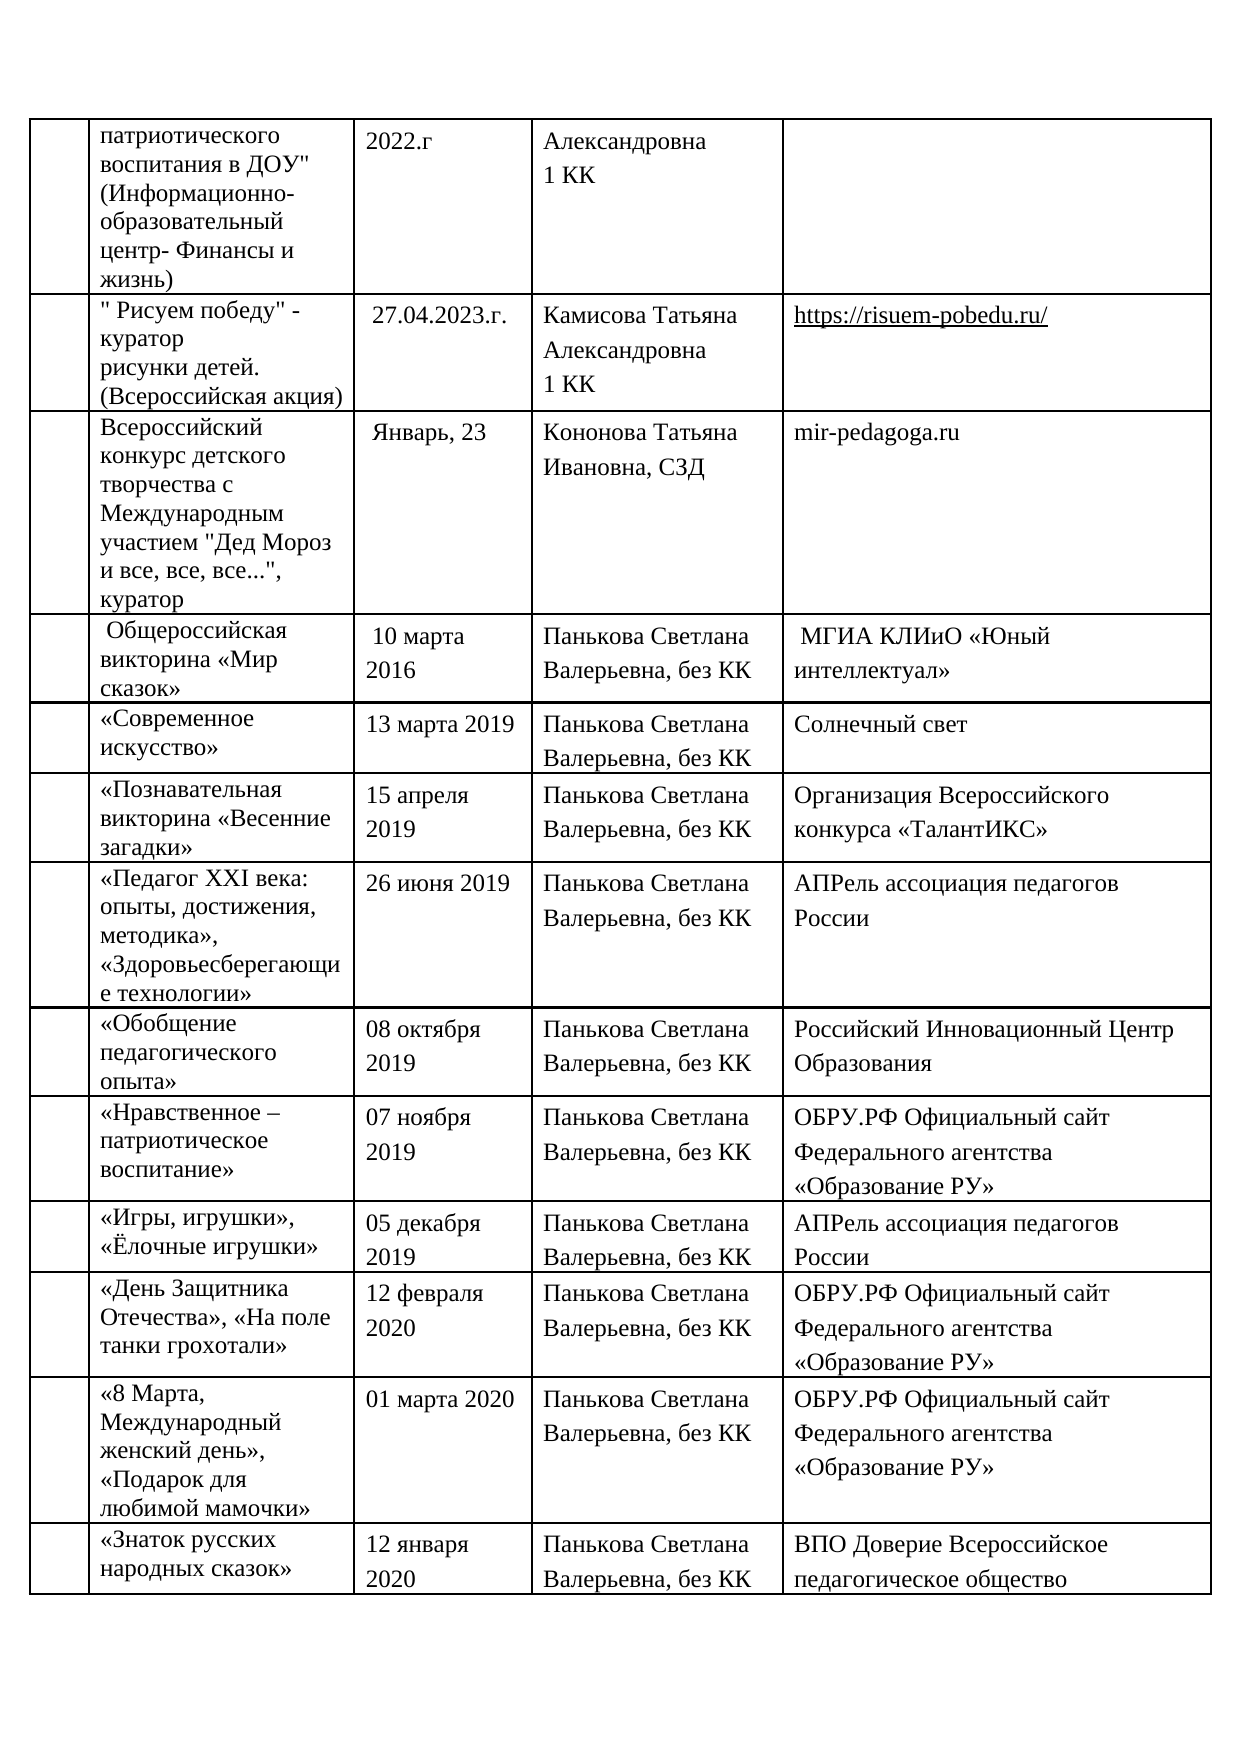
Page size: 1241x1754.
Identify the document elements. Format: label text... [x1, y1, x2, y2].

table_cell Организация Всероссийского конкурса «ТалантИКС» [784, 774, 1210, 861]
table_cell 08 октября 2019 [355, 1009, 531, 1095]
table_cell «Познавательная викторина «Весенние загадки» [90, 774, 353, 861]
table_cell Российский Инновационный Центр Образования [784, 1009, 1210, 1095]
table_cell [784, 120, 1210, 293]
table_cell Панькова Светлана Валерьевна, без КК [533, 1097, 782, 1200]
table_cell Общероссийская викторина «Мир сказок» [90, 615, 353, 701]
table_cell [31, 1202, 88, 1271]
table_cell «Педагог XXI века: опыты, достижения, методика», «Здоровьесберегающие технологии» [90, 863, 353, 1006]
table_cell [31, 1378, 88, 1522]
table_cell 05 декабря 2019 [355, 1202, 531, 1271]
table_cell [90, 120, 353, 293]
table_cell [533, 1524, 782, 1593]
table_cell Всероссийский конкурс детского творчества с Международным участием "Дед Мороз и все, все, все...", куратор [90, 412, 353, 613]
table_cell https://risuem-pobedu.ru/ [784, 295, 1210, 410]
table_cell «Нравственное – патриотическое воспитание» [90, 1097, 353, 1200]
table_cell [31, 1273, 88, 1376]
table_cell АПРель ассоциация педагогов России [784, 1202, 1210, 1271]
table_cell ОБРУ.РФ Официальный сайт Федерального агентства «Образование РУ» [784, 1273, 1210, 1376]
table_cell [31, 1524, 88, 1593]
table_cell 01 марта 2020 [355, 1378, 531, 1522]
table_cell 12 февраля 2020 [355, 1273, 531, 1376]
table_cell [31, 863, 88, 1006]
table_cell «Обобщение педагогического опыта» [90, 1009, 353, 1095]
table_cell 13 марта 2019 [355, 704, 531, 772]
table_cell Панькова Светлана Валерьевна, без КК [533, 863, 782, 1006]
table_cell Ноябрь 2022.г [355, 120, 531, 293]
table_cell 15 апреля 2019 [355, 774, 531, 861]
table_cell Панькова Светлана Валерьевна, без КК [533, 1378, 782, 1522]
table_cell 10 марта 2016 [355, 615, 531, 701]
table_cell Панькова Светлана Валерьевна, без КК [533, 615, 782, 701]
table_cell АПРель ассоциация педагогов России [784, 863, 1210, 1006]
table_cell mir-pedagoga.ru [784, 412, 1210, 613]
table_cell «День Защитника Отечества», «На поле танки грохотали» [90, 1273, 353, 1376]
table_cell «Знаток русских народных сказок» [90, 1524, 353, 1593]
table_cell Панькова Светлана Валерьевна, без КК [533, 1009, 782, 1095]
table_cell Январь, 23 [355, 412, 531, 613]
table_cell Панькова Светлана Валерьевна, без КК [533, 774, 782, 861]
table_cell Панькова Светлана Валерьевна, без КК [533, 1273, 782, 1376]
table_cell Камисова Татьяна Александровна 1 КК [533, 295, 782, 410]
table_cell Панькова Светлана Валерьевна, без КК [533, 1202, 782, 1271]
table_cell 26 июня 2019 [355, 863, 531, 1006]
table_cell «Современное искусство» [90, 704, 353, 772]
table_cell Панькова Светлана Валерьевна, без КК [533, 704, 782, 772]
table_cell " Рисуем победу" -куратор рисунки детей. (Всероссийская акция) [90, 295, 353, 410]
table_cell [31, 295, 88, 410]
table_cell 07 ноября 2019 [355, 1097, 531, 1200]
table_cell [31, 412, 88, 613]
table_cell [31, 615, 88, 701]
table_cell [31, 120, 88, 293]
table_cell [31, 1097, 88, 1200]
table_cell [784, 1378, 1210, 1522]
table_cell [31, 774, 88, 861]
table_cell МГИА КЛИиО «Юный интеллектуал» [784, 615, 1210, 701]
table_cell [31, 1009, 88, 1095]
table_cell Кононова Татьяна Ивановна, СЗД [533, 412, 782, 613]
table_cell «Игры, игрушки», «Ёлочные игрушки» [90, 1202, 353, 1271]
table_cell «8 Марта, Международный женский день», «Подарок для любимой мамочки» [90, 1378, 353, 1522]
table_cell ОБРУ.РФ Официальный сайт Федерального агентства «Образование РУ» [784, 1097, 1210, 1200]
table_cell ВПО Доверие Всероссийское педагогическое общество [784, 1524, 1210, 1593]
table_cell 12 января 2020 [355, 1524, 531, 1593]
table_cell 27.04.2023.г. [355, 295, 531, 410]
table_cell [31, 704, 88, 772]
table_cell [533, 120, 782, 293]
table_cell Солнечный свет [784, 704, 1210, 772]
